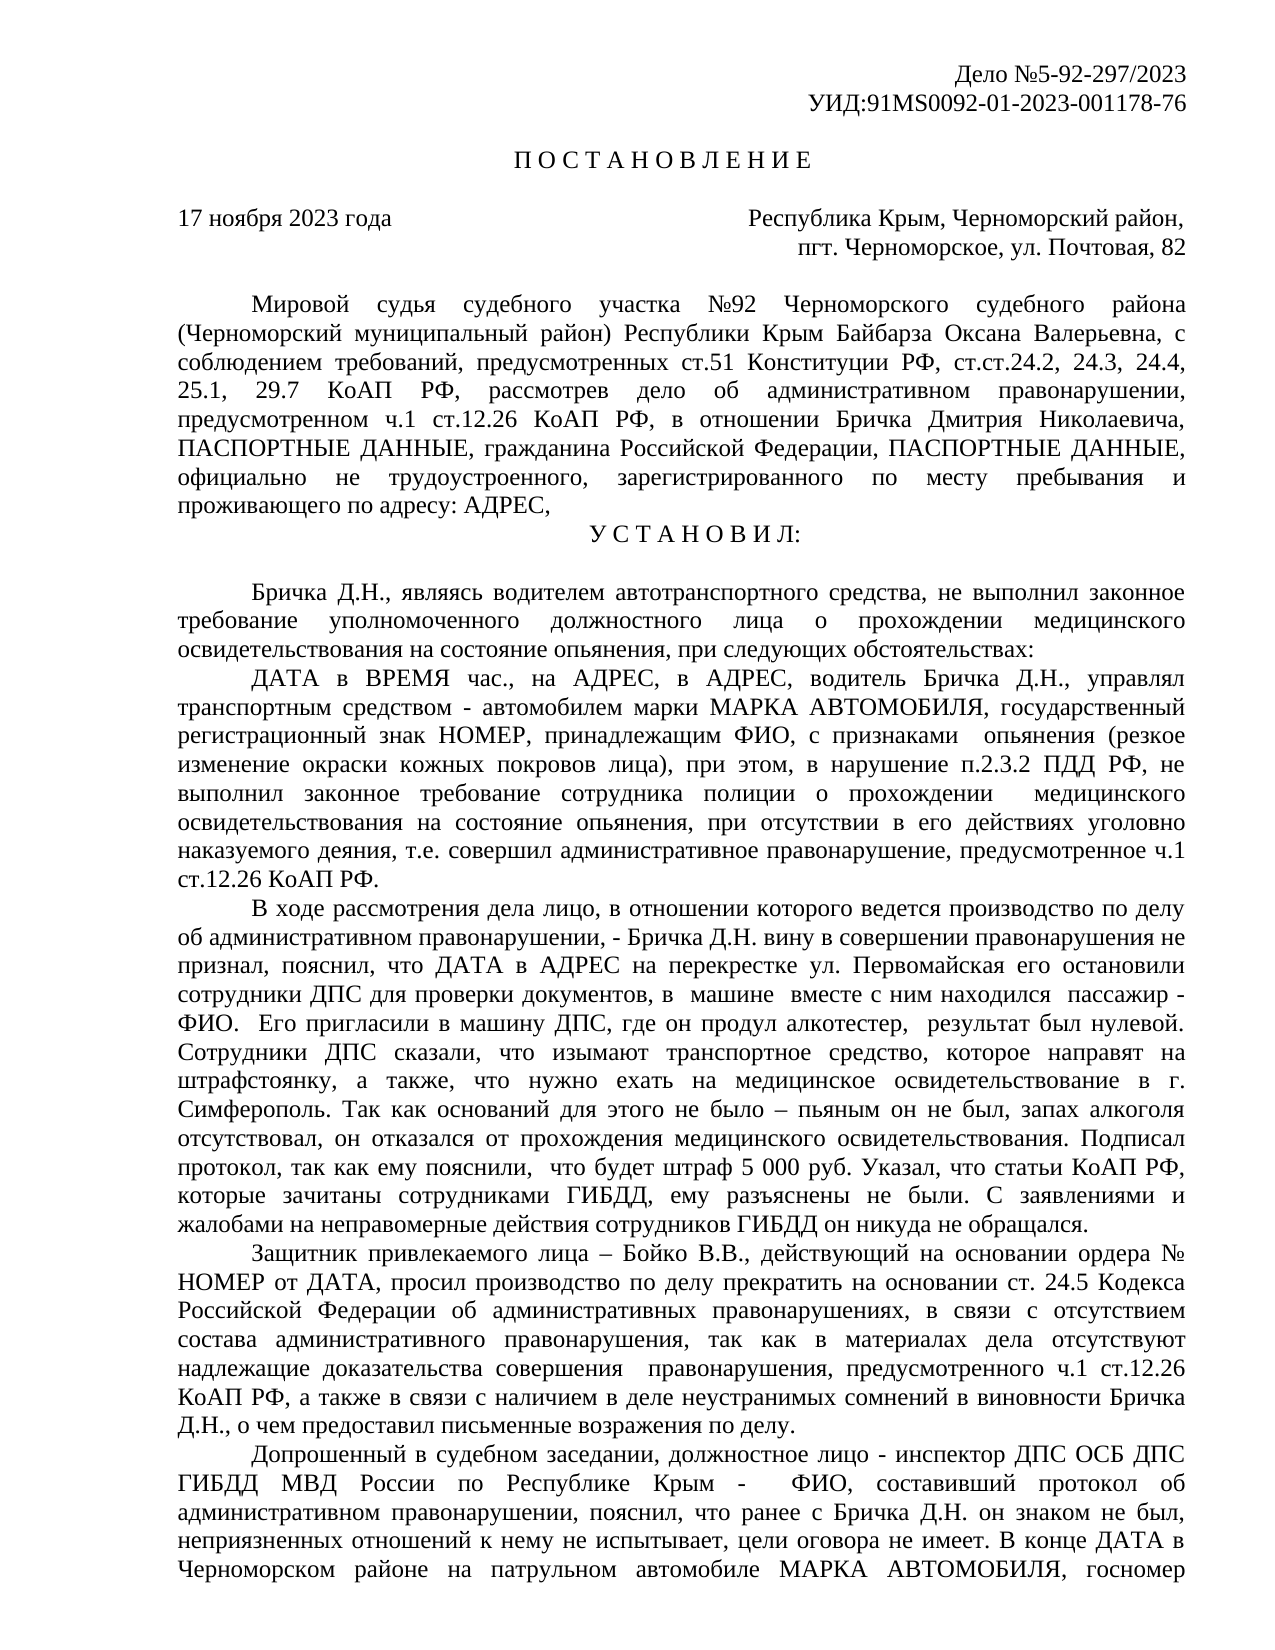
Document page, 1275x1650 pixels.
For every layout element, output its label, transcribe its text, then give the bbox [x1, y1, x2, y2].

text пгт. Черноморское, ул. Почтовая, 82 [177, 232, 1186, 260]
text УИД:91MS0092-01-2023-001178-76 [177, 88, 1186, 117]
text Бричка Д.Н., являясь водителем автотранспортного средства, не выполнил законное требование уполномоченного должностного лица о прохождении медицинского освидетельствования на состояние опьянения, при следующих обстоятельствах: [177, 577, 1186, 663]
text ДАТА в ВРЕМЯ час., на АДРЕС, в АДРЕС, водитель Бричка Д.Н., управлял транспортным средством - автомобилем марки МАРКА АВТОМОБИЛЯ, государственный регистрационный знак НОМЕР, принадлежащим ФИО, с признаками опьянения (резкое изменение окраски кожных покровов лица), при этом, в нарушение п.2.3.2 ПДД РФ, не выполнил законное требование сотрудника полиции о прохождении медицинского освидетельствования на состояние опьянения, при отсутствии в его действиях уголовно наказуемого деяния, т.е. совершил административное правонарушение, предусмотренное ч.1 ст.12.26 КоАП РФ. [177, 663, 1186, 893]
text Мировой судья судебного участка №92 Черноморского судебного района (Черноморский муниципальный район) Республики Крым Байбарза Оксана Валерьевна, с соблюдением требований, предусмотренных ст.51 Конституции РФ, ст.ст.24.2, 24.3, 24.4, 25.1, 29.7 КоАП РФ, рассмотрев дело об административном правонарушении, предусмотренном ч.1 ст.12.26 КоАП РФ, в отношении Бричка Дмитрия Николаевича, ПАСПОРТНЫЕ ДАННЫЕ, гражданина Российской Федерации, ПАСПОРТНЫЕ ДАННЫЕ, официально не трудоустроенного, зарегистрированного по месту пребывания и проживающего по адресу: АДРЕС, [177, 289, 1186, 519]
text 17 ноября 2023 года Республика Крым, Черноморский район, [177, 203, 1186, 232]
text П О С Т А Н О В Л Е Н И Е [177, 145, 1186, 174]
text В ходе рассмотрения дела лицо, в отношении которого ведется производство по делу об административном правонарушении, - Бричка Д.Н. вину в совершении правонарушения не признал, пояснил, что ДАТА в АДРЕС на перекрестке ул. Первомайская его остановили сотрудники ДПС для проверки документов, в машине вместе с ним находился пассажир - ФИО. Его пригласили в машину ДПС, где он продул алкотестер, результат был нулевой. Сотрудники ДПС сказали, что изымают транспортное средство, которое направят на штрафстоянку, а также, что нужно ехать на медицинское освидетельствование в г. Симферополь. Так как оснований для этого не было – пьяным он не был, запах алкоголя отсутствовал, он отказался от прохождения медицинского освидетельствования. Подписал протокол, так как ему пояснили, что будет штраф 5 000 руб. Указал, что статьи КоАП РФ, которые зачитаны сотрудниками ГИБДД, ему разъяснены не были. С заявлениями и жалобами на неправомерные действия сотрудников ГИБДД он никуда не обращался. [177, 893, 1186, 1238]
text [177, 1439, 1186, 1583]
text Защитник привлекаемого лица – Бойко В.В., действующий на основании ордера № НОМЕР от ДАТА, просил производство по делу прекратить на основании ст. 24.5 Кодекса Российской Федерации об административных правонарушениях, в связи с отсутствием состава административного правонарушения, так как в материалах дела отсутствуют надлежащие доказательства совершения правонарушения, предусмотренного ч.1 ст.12.26 КоАП РФ, а также в связи с наличием в деле неустранимых сомнений в виновности Бричка Д.Н., о чем предоставил письменные возражения по делу. [177, 1238, 1186, 1439]
text Дело №5-92-297/2023 [177, 59, 1186, 88]
text У С Т А Н О В И Л: [177, 519, 1186, 548]
